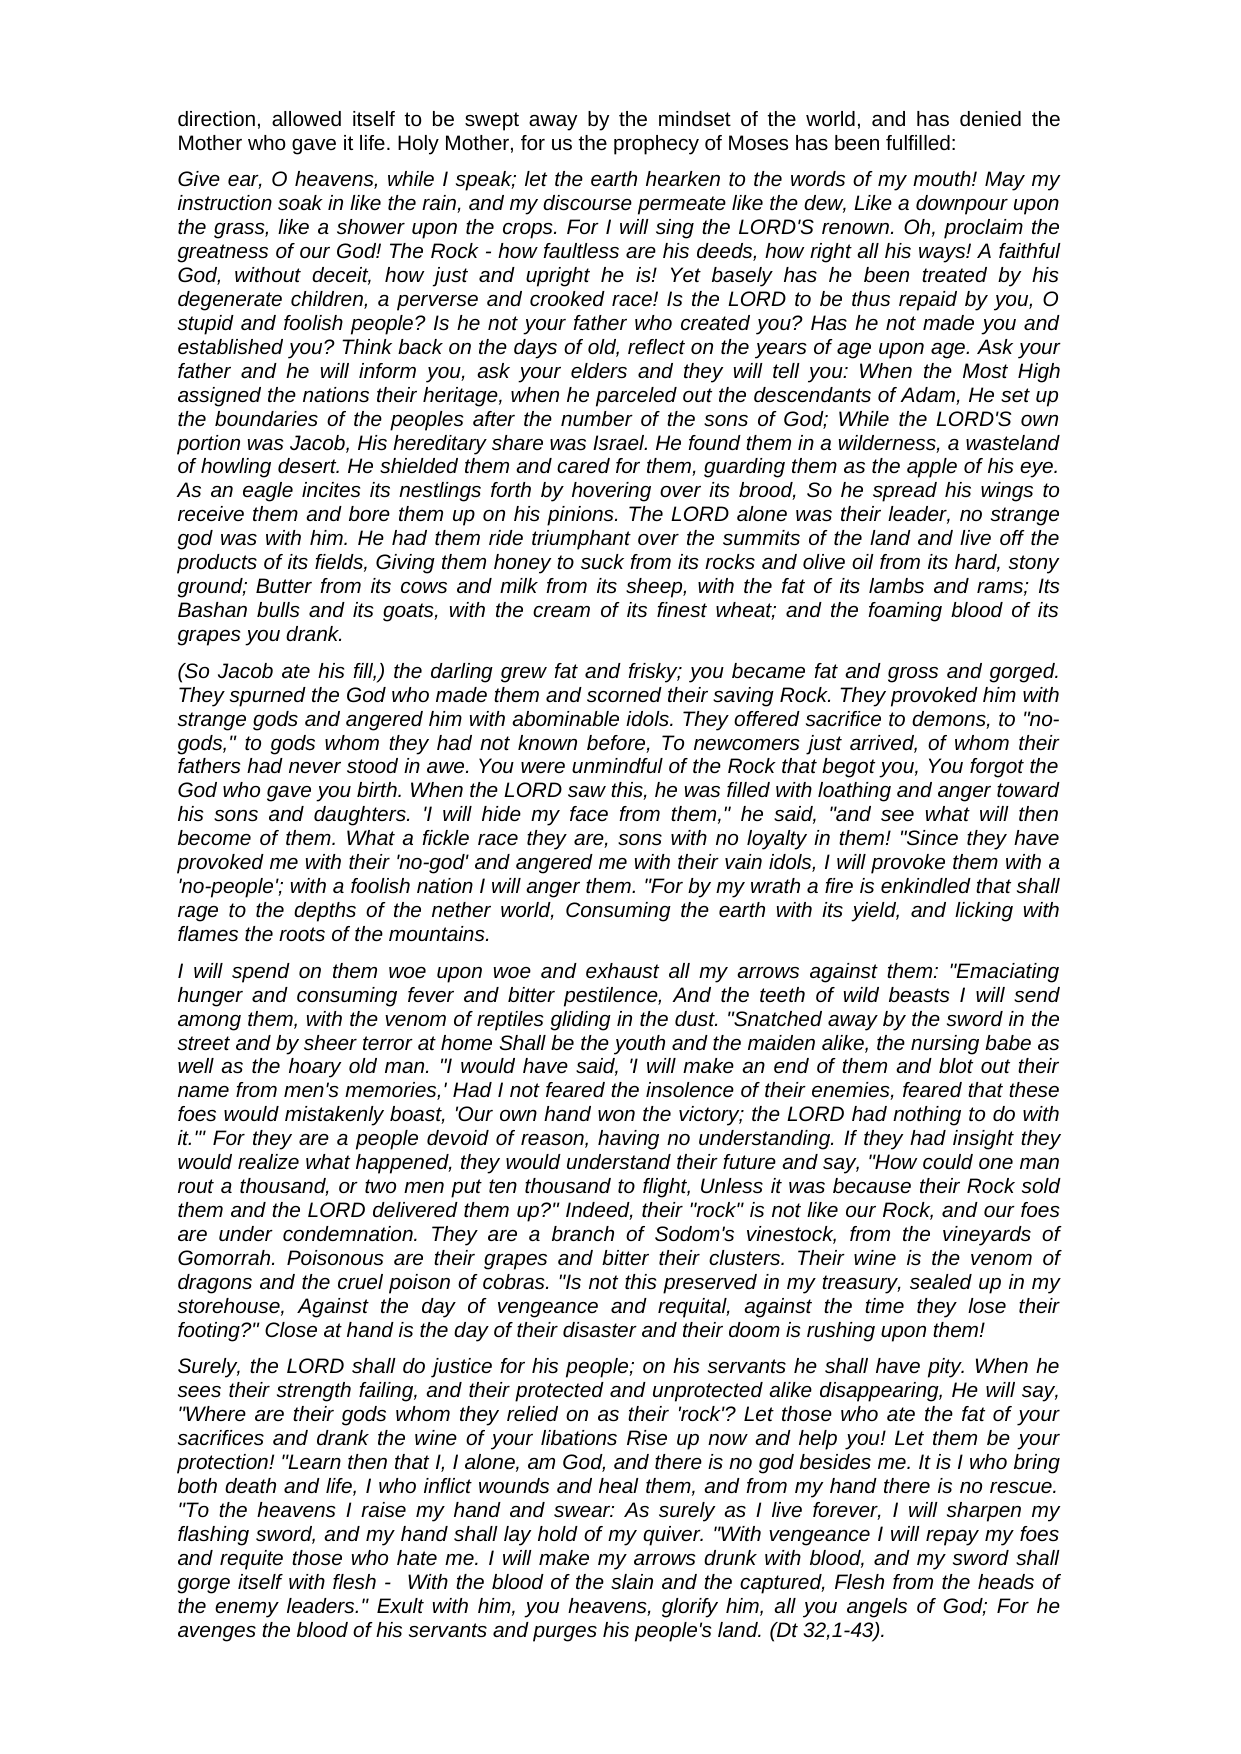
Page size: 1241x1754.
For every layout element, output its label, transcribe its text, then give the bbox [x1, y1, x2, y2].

text (So Jacob ate his fill,) the darling grew fat and frisky; you became fat and gross and gorged. They spurned the God who made them and scorned their saving Rock. They provoked him with strange gods and angered him with abominable idols. They offered sacrifice to demons, to "no-gods," to gods whom they had not known before, To newcomers just arrived, of whom their fathers had never stood in awe. You were unmindful of the Rock that begot you, You forgot the God who gave you birth. When the LORD saw this, he was filled with loathing and anger toward his sons and daughters. 'I will hide my face from them," he said, "and see what will then become of them. What a fickle race they are, sons with no loyalty in them! "Since they have provoked me with their 'no-god' and angered me with their vain idols, I will provoke them with a 'no-people'; with a foolish nation I will anger them. "For by my wrath a fire is enkindled that shall rage to the depths of the nether world, Consuming the earth with its yield, and licking with flames the roots of the mountains. [177, 658, 1063, 946]
text I will spend on them woe upon woe and exhaust all my arrows against them: "Emaciating hunger and consuming fever and bitter pestilence, And the teeth of wild beasts I will send among them, with the venom of reptiles gliding in the dust. "Snatched away by the sword in the street and by sheer terror at home Shall be the youth and the maiden alike, the nursing babe as well as the hoary old man. "I would have said, 'I will make an end of them and blot out their name from men's memories,' Had I not feared the insolence of their enemies, feared that these foes would mistakenly boast, 'Our own hand won the victory; the LORD had nothing to do with it.'" For they are a people devoid of reason, having no understanding. If they had insight they would realize what happened, they would understand their future and say, "How could one man rout a thousand, or two men put ten thousand to flight, Unless it was because their Rock sold them and the LORD delivered them up?" Indeed, their "rock" is not like our Rock, and our foes are under condemnation. They are a branch of Sodom's vinestock, from the vineyards of Gomorrah. Poisonous are their grapes and bitter their clusters. Their wine is the venom of dragons and the cruel poison of cobras. "Is not this preserved in my treasury, sealed up in my storehouse, Against the day of vengeance and requital, against the time they lose their footing?" Close at hand is the day of their disaster and their doom is rushing upon them! [177, 958, 1063, 1342]
text Surely, the LORD shall do justice for his people; on his servants he shall have pity. When he sees their strength failing, and their protected and unprotected alike disappearing, He will say, "Where are their gods whom they relied on as their 'rock'? Let those who ate the fat of your sacrifices and drank the wine of your libations Rise up now and help you! Let them be your protection! "Learn then that I, I alone, am God, and there is no god besides me. It is I who bring both death and life, I who inflict wounds and heal them, and from my hand there is no rescue. "To the heavens I raise my hand and swear: As surely as I live forever, I will sharpen my flashing sword, and my hand shall lay hold of my quiver. "With vengeance I will repay my foes and requite those who hate me. I will make my arrows drunk with blood, and my sword shall gorge itself with flesh - With the blood of the slain and the captured, Flesh from the heads of the enemy leaders." Exult with him, you heavens, glorify him, all you angels of God; For he avenges the blood of his servants and purges his people's land. (Dt 32,1-43). [177, 1354, 1063, 1642]
text Give ear, O heavens, while I speak; let the earth hearken to the words of my mouth! May my instruction soak in like the rain, and my discourse permeate like the dew, Like a downpour upon the grass, like a shower upon the crops. For I will sing the LORD'S renown. Oh, proclaim the greatness of our God! The Rock - how faultless are his deeds, how right all his ways! A faithful God, without deceit, how just and upright he is! Yet basely has he been treated by his degenerate children, a perverse and crooked race! Is the LORD to be thus repaid by you, O stupid and foolish people? Is he not your father who created you? Has he not made you and established you? Think back on the days of old, reflect on the years of age upon age. Ask your father and he will inform you, ask your elders and they will tell you: When the Most High assigned the nations their heritage, when he parceled out the descendants of Adam, He set up the boundaries of the peoples after the number of the sons of God; While the LORD'S own portion was Jacob, His hereditary share was Israel. He found them in a wilderness, a wasteland of howling desert. He shielded them and cared for them, guarding them as the apple of his eye. As an eagle incites its nestlings forth by hovering over its brood, So he spread his wings to receive them and bore them up on his pinions. The LORD alone was their leader, no strange god was with him. He had them ride triumphant over the summits of the land and live off the products of its fields, Giving them honey to suck from its rocks and olive oil from its hard, stony ground; Butter from its cows and milk from its sheep, with the fat of its lambs and rams; Its Bashan bulls and its goats, with the cream of its finest wheat; and the foaming blood of its grapes you drank. [177, 167, 1063, 646]
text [177, 106, 1063, 154]
